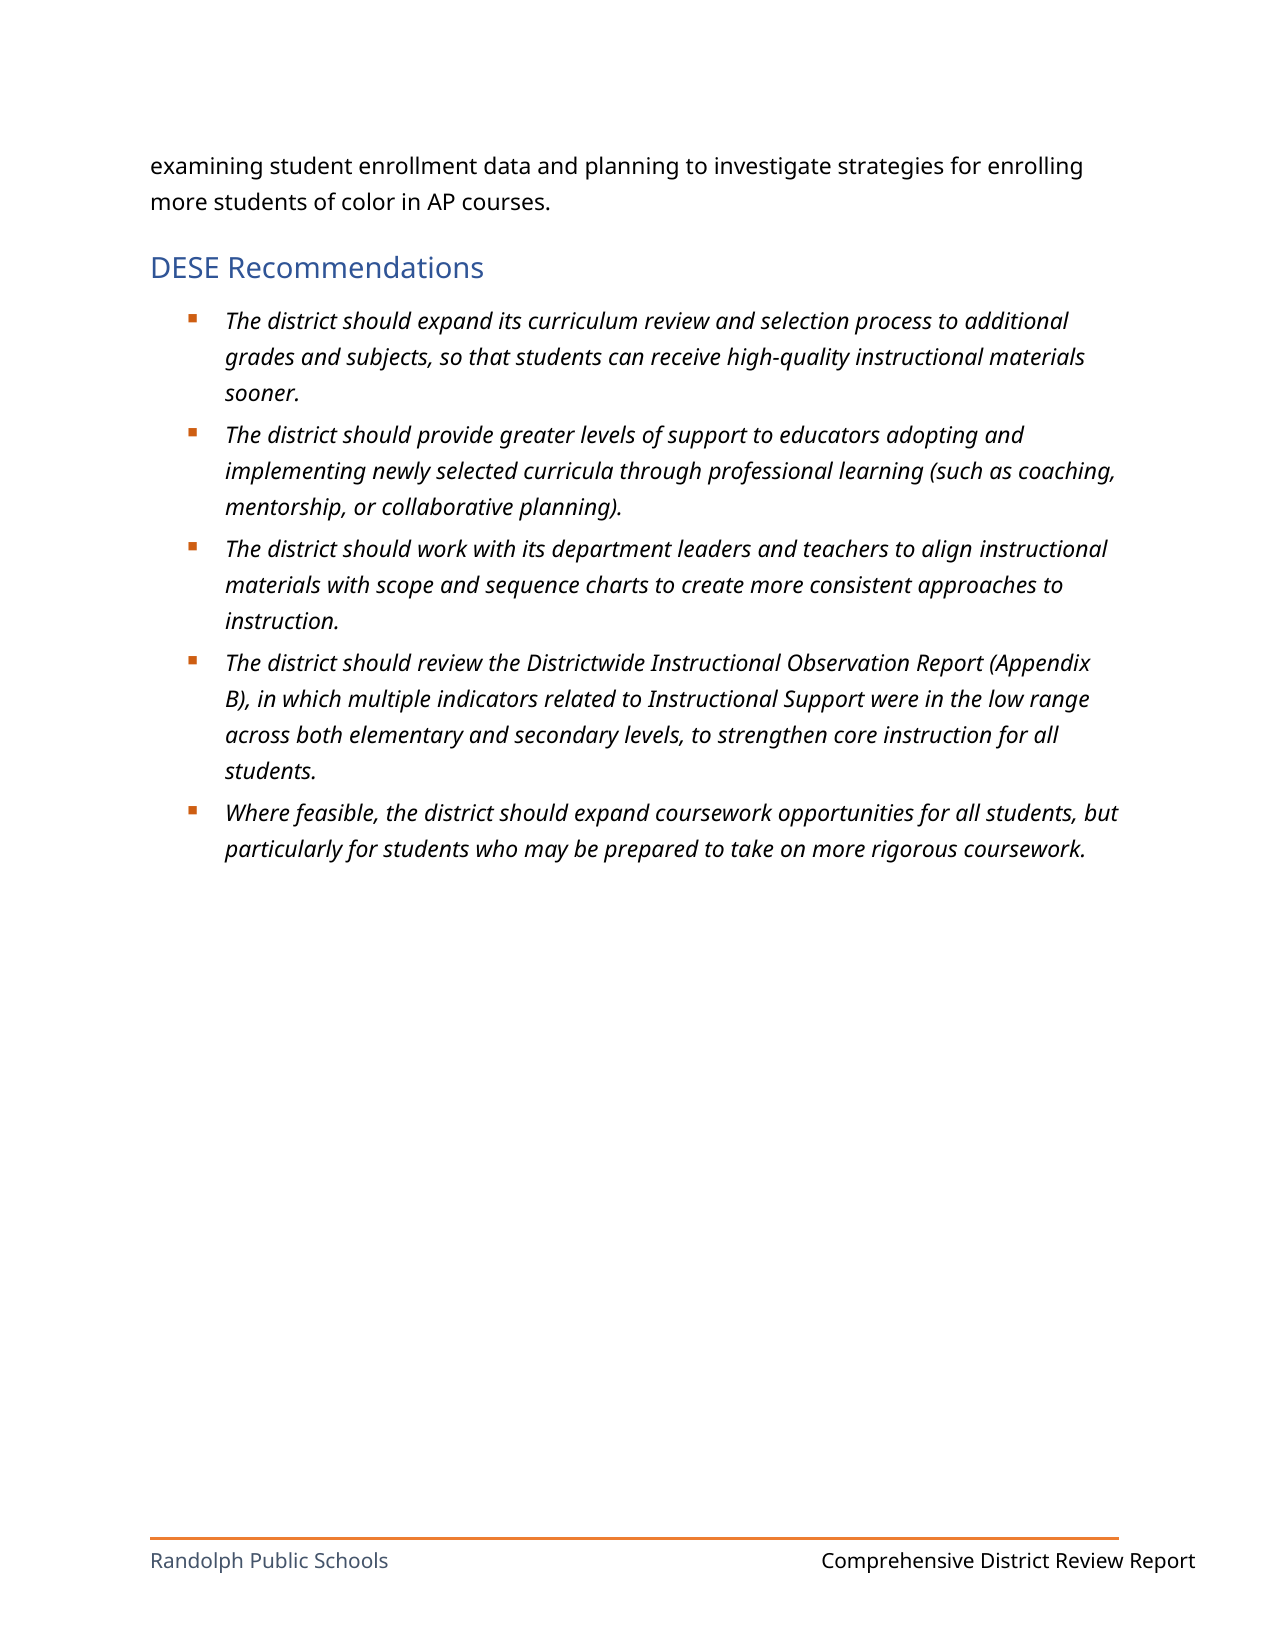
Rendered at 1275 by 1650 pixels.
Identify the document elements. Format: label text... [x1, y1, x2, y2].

text The district should provide greater levels of support to educators adopting and implementing newly selected curricula through professional learning (such as coaching, mentorship, or collaborative planning). [187, 419, 1125, 522]
text Where feasible, the district should expand coursework opportunities for all students, but particularly for students who may be prepared to take on more rigorous coursework. [187, 797, 1125, 864]
subtitle DESE Recommendations [150, 247, 1125, 287]
text The district should work with its department leaders and teachers to align instructional materials with scope and sequence charts to create more consistent approaches to instruction. [187, 533, 1125, 636]
text The district should review the Districtwide Instructional Observation Report (Appendix B), in which multiple indicators related to Instructional Support were in the low range across both elementary and secondary levels, to strengthen core instruction for all students. [187, 647, 1125, 786]
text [150, 150, 1125, 217]
text The district should expand its curriculum review and selection process to additional grades and subjects, so that students can receive high-quality instructional materials sooner. [187, 305, 1125, 408]
